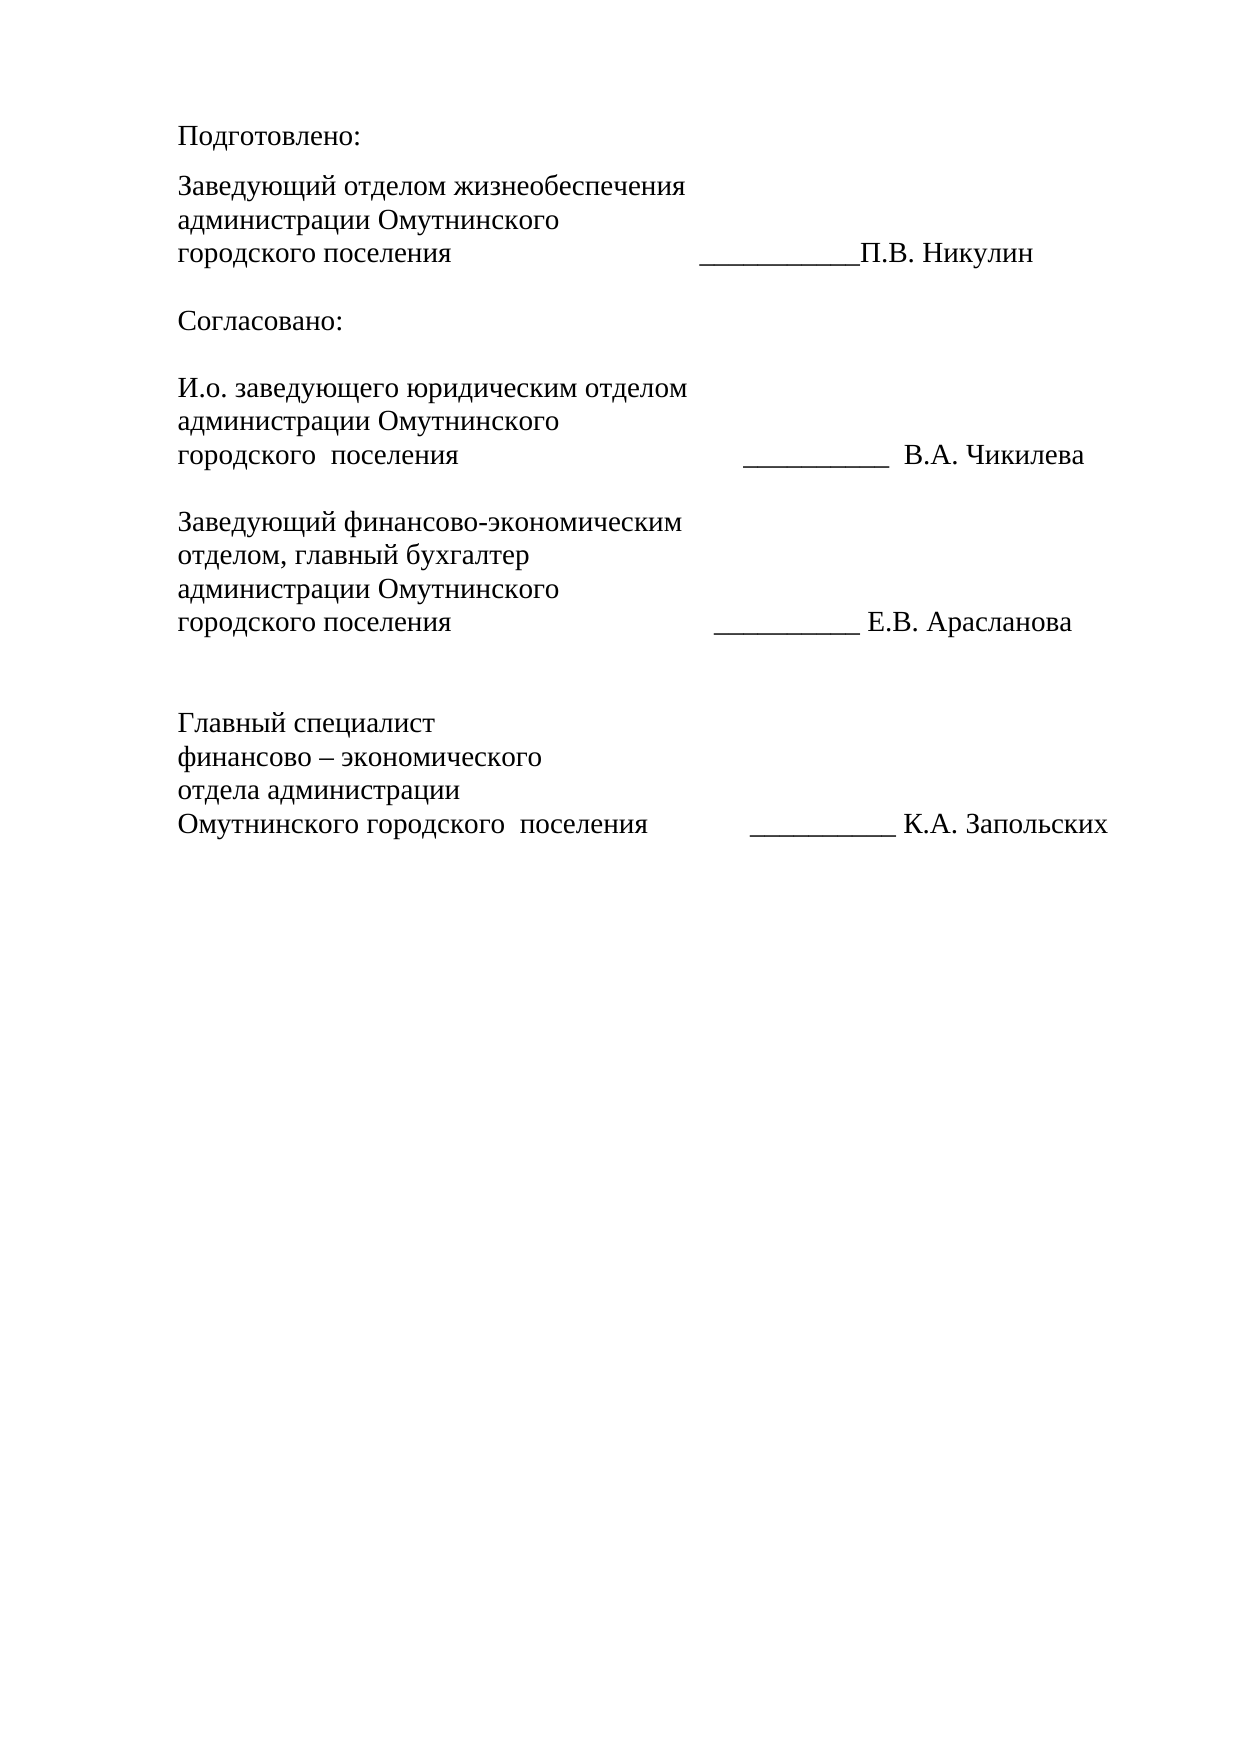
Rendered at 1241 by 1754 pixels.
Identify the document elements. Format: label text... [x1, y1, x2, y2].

text Согласовано: [177, 303, 1152, 336]
text городского поселения __________ Е.В. Арасланова [177, 604, 1201, 638]
text городского поселения __________ В.А. Чикилева [177, 437, 1152, 470]
text Заведующий финансово-экономическим [177, 504, 1201, 537]
text Заведующий отделом жизнеобеспечения [177, 168, 1201, 202]
text отделом, главный бухгалтер [177, 537, 1201, 571]
text городского поселения ___________П.В. Никулин [177, 236, 1201, 269]
text Главный специалист [177, 705, 1152, 739]
text финансово – экономического [177, 739, 1152, 772]
text отдела администрации [177, 772, 1152, 806]
text Подготовлено: [177, 118, 1152, 152]
text администрации Омутнинского [177, 202, 1201, 236]
text Омутнинского городского поселения __________ К.А. Запольских [177, 806, 1152, 839]
text И.о. заведующего юридическим отделом [177, 370, 1152, 403]
text администрации Омутнинского [177, 403, 1152, 437]
text администрации Омутнинского [177, 571, 1201, 604]
